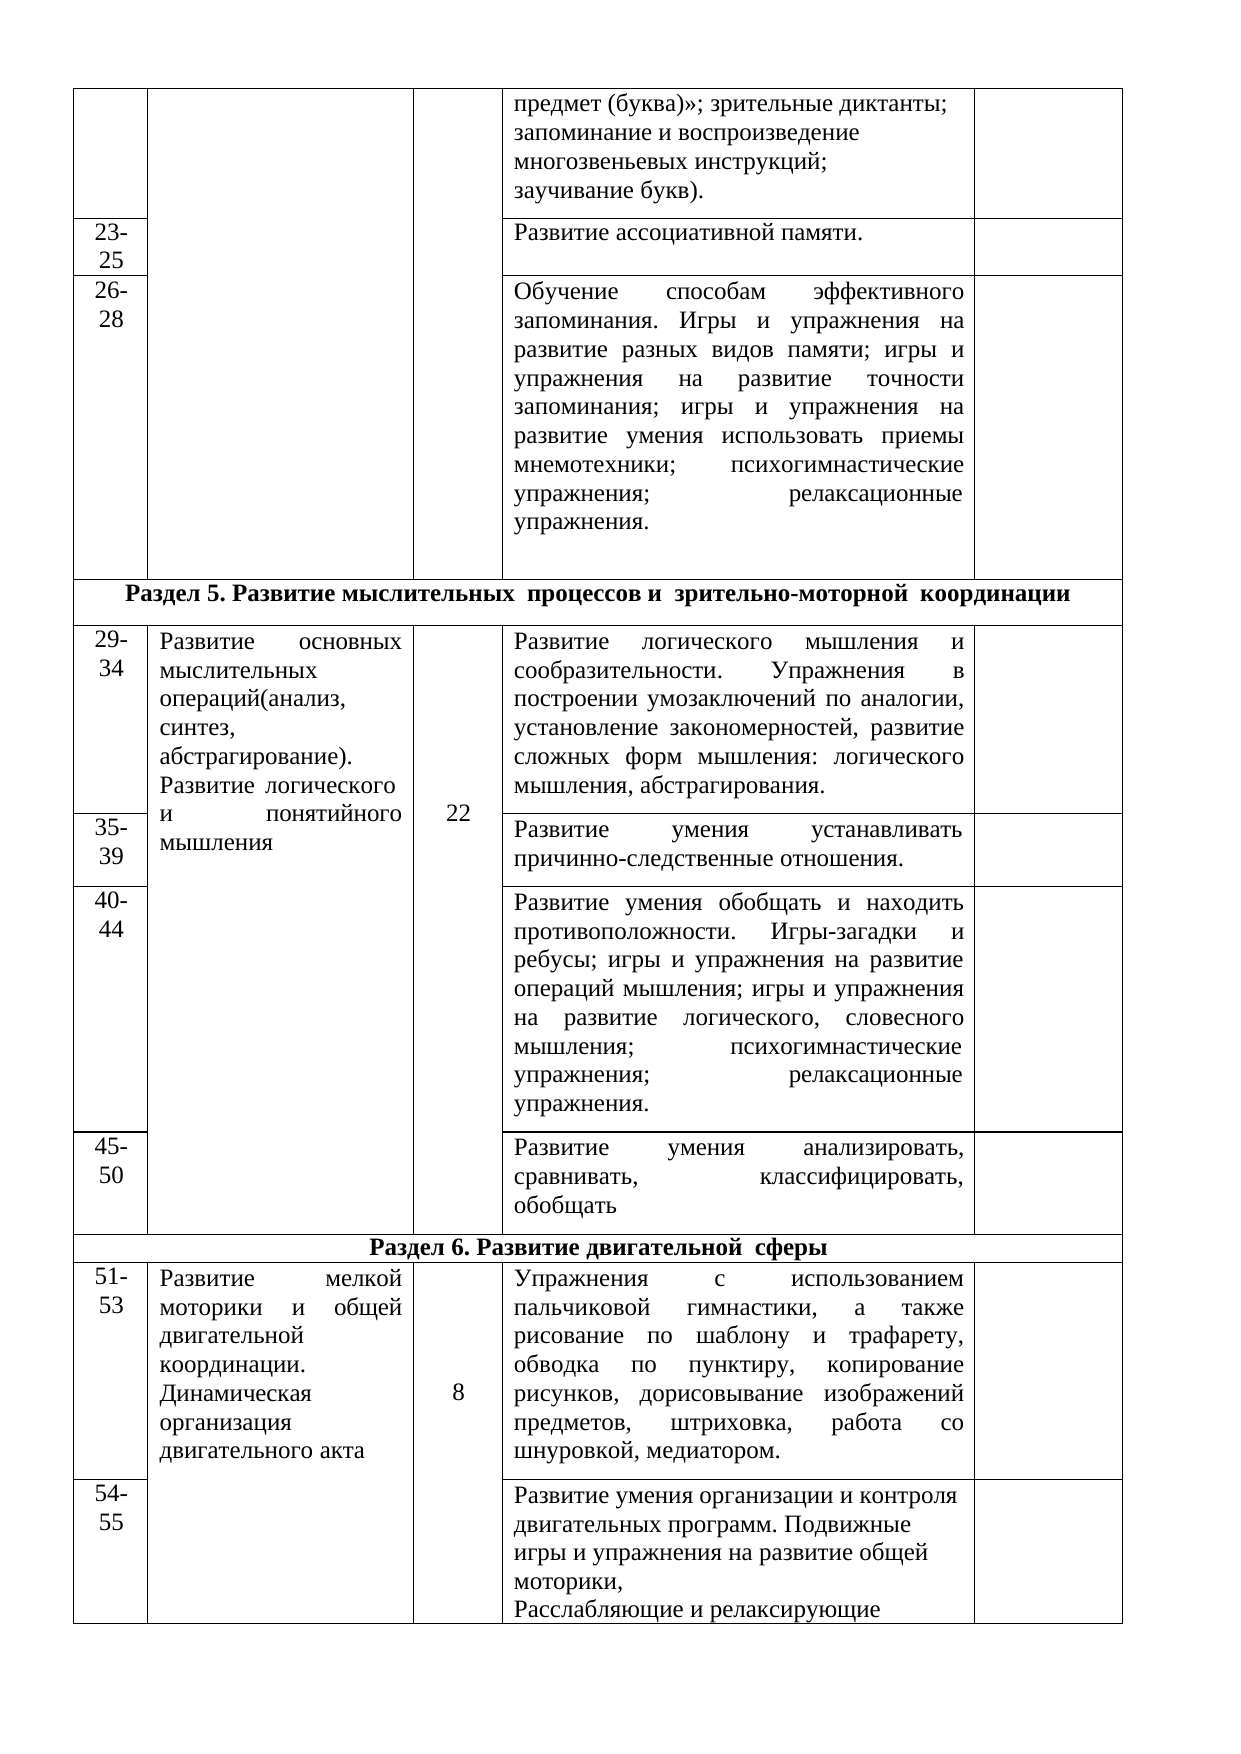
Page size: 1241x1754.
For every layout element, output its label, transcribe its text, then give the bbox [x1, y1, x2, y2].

table_cell [975, 1263, 1122, 1479]
table_cell 23- 25 [74, 219, 147, 275]
table_cell Развитие умения обобщать и находить противоположности. Игры-загадки и ребусы; игры и упражнения на развитие операций мышления; игры и упражнения на развитие логического, словесного мышления; психогимнастические упражнения; релаксационные упражнения. [503, 887, 974, 1131]
table_header [74, 89, 147, 218]
table_cell [975, 1133, 1122, 1233]
table_cell 40- 44 [74, 887, 147, 1131]
table_cell [975, 219, 1122, 275]
table_cell 54- 55 [74, 1480, 147, 1623]
table_cell Развитие мелкой моторики и общей двигательной координации. Динамическая организация двигательного акта [148, 1263, 413, 1623]
table_cell Раздел 6. Развитие двигательной сферы [74, 1235, 1122, 1262]
table_cell 35- 39 [74, 814, 147, 886]
table_cell Развитие умения организации и контроля двигательных программ. Подвижные игры и упражнения на развитие общей моторики, Расслабляющие и релаксирующие [503, 1480, 974, 1623]
table_cell [975, 626, 1122, 813]
table_header [148, 89, 413, 578]
table_cell Развитие умения анализировать, сравнивать, классифицировать, обобщать [503, 1133, 974, 1233]
table_cell [975, 814, 1122, 886]
table_cell 22 [414, 626, 502, 1233]
table_cell 29- 34 [74, 626, 147, 813]
table_header предмет (буква)»; зрительные диктанты; запоминание и воспроизведение многозвеньевых инструкций; заучивание букв). [503, 89, 974, 218]
table_cell Развитие логического мышления и сообразительности. Упражнения в построении умозаключений по аналогии, установление закономерностей, развитие сложных форм мышления: логического мышления, абстрагирования. [503, 626, 974, 813]
table_cell Раздел 5. Развитие мыслительных процессов и зрительно-моторной координации [74, 580, 1122, 625]
table_header [414, 89, 502, 578]
table_cell 51- 53 [74, 1263, 147, 1479]
table_cell [975, 1480, 1122, 1623]
table_header [975, 89, 1122, 218]
table_cell Упражнения с использованием пальчиковой гимнастики, а также рисование по шаблону и трафарету, обводка по пунктиру, копирование рисунков, дорисовывание изображений предметов, штриховка, работа со шнуровкой, медиатором. [503, 1263, 974, 1479]
table_cell 8 [414, 1263, 502, 1623]
table_cell 26- 28 [74, 276, 147, 578]
table_cell Развитие ассоциативной памяти. [503, 219, 974, 275]
table_cell Развитие умения устанавливать причинно-следственные отношения. [503, 814, 974, 886]
table_cell [975, 276, 1122, 578]
table_cell Обучение способам эффективного запоминания. Игры и упражнения на развитие разных видов памяти; игры и упражнения на развитие точности запоминания; игры и упражнения на развитие умения использовать приемы мнемотехники; психогимнастические упражнения; релаксационные упражнения. [503, 276, 974, 578]
table_cell 45- 50 [74, 1133, 147, 1233]
table_cell Развитие основных мыслительных операций(анализ, синтез, абстрагирование). Развитие логического и понятийного мышления [148, 626, 413, 1233]
table_cell [975, 887, 1122, 1131]
